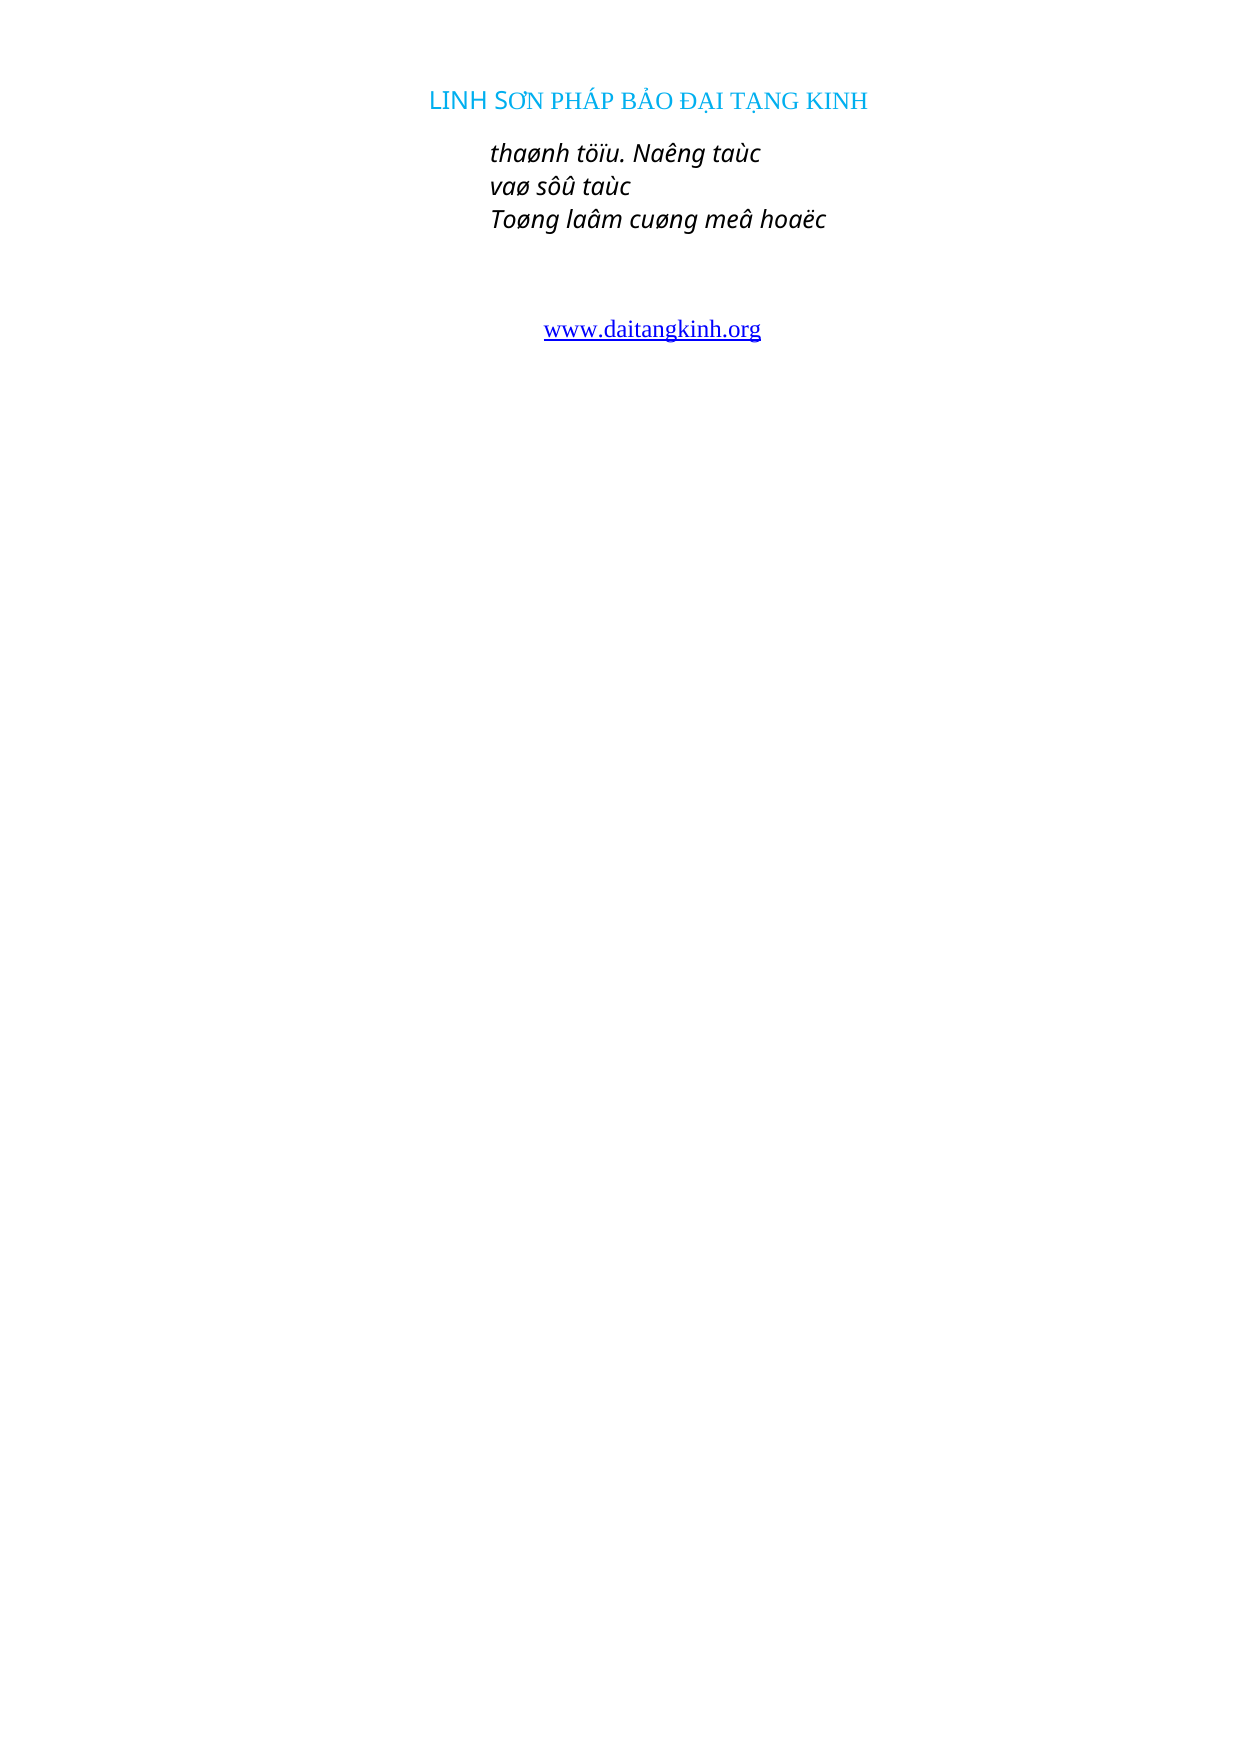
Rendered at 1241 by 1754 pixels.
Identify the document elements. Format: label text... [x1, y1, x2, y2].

text Toøng laâm cuøng meâ hoaëc [490, 202, 1065, 236]
text www.daitangkinh.org [266, 314, 1038, 343]
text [490, 135, 761, 202]
